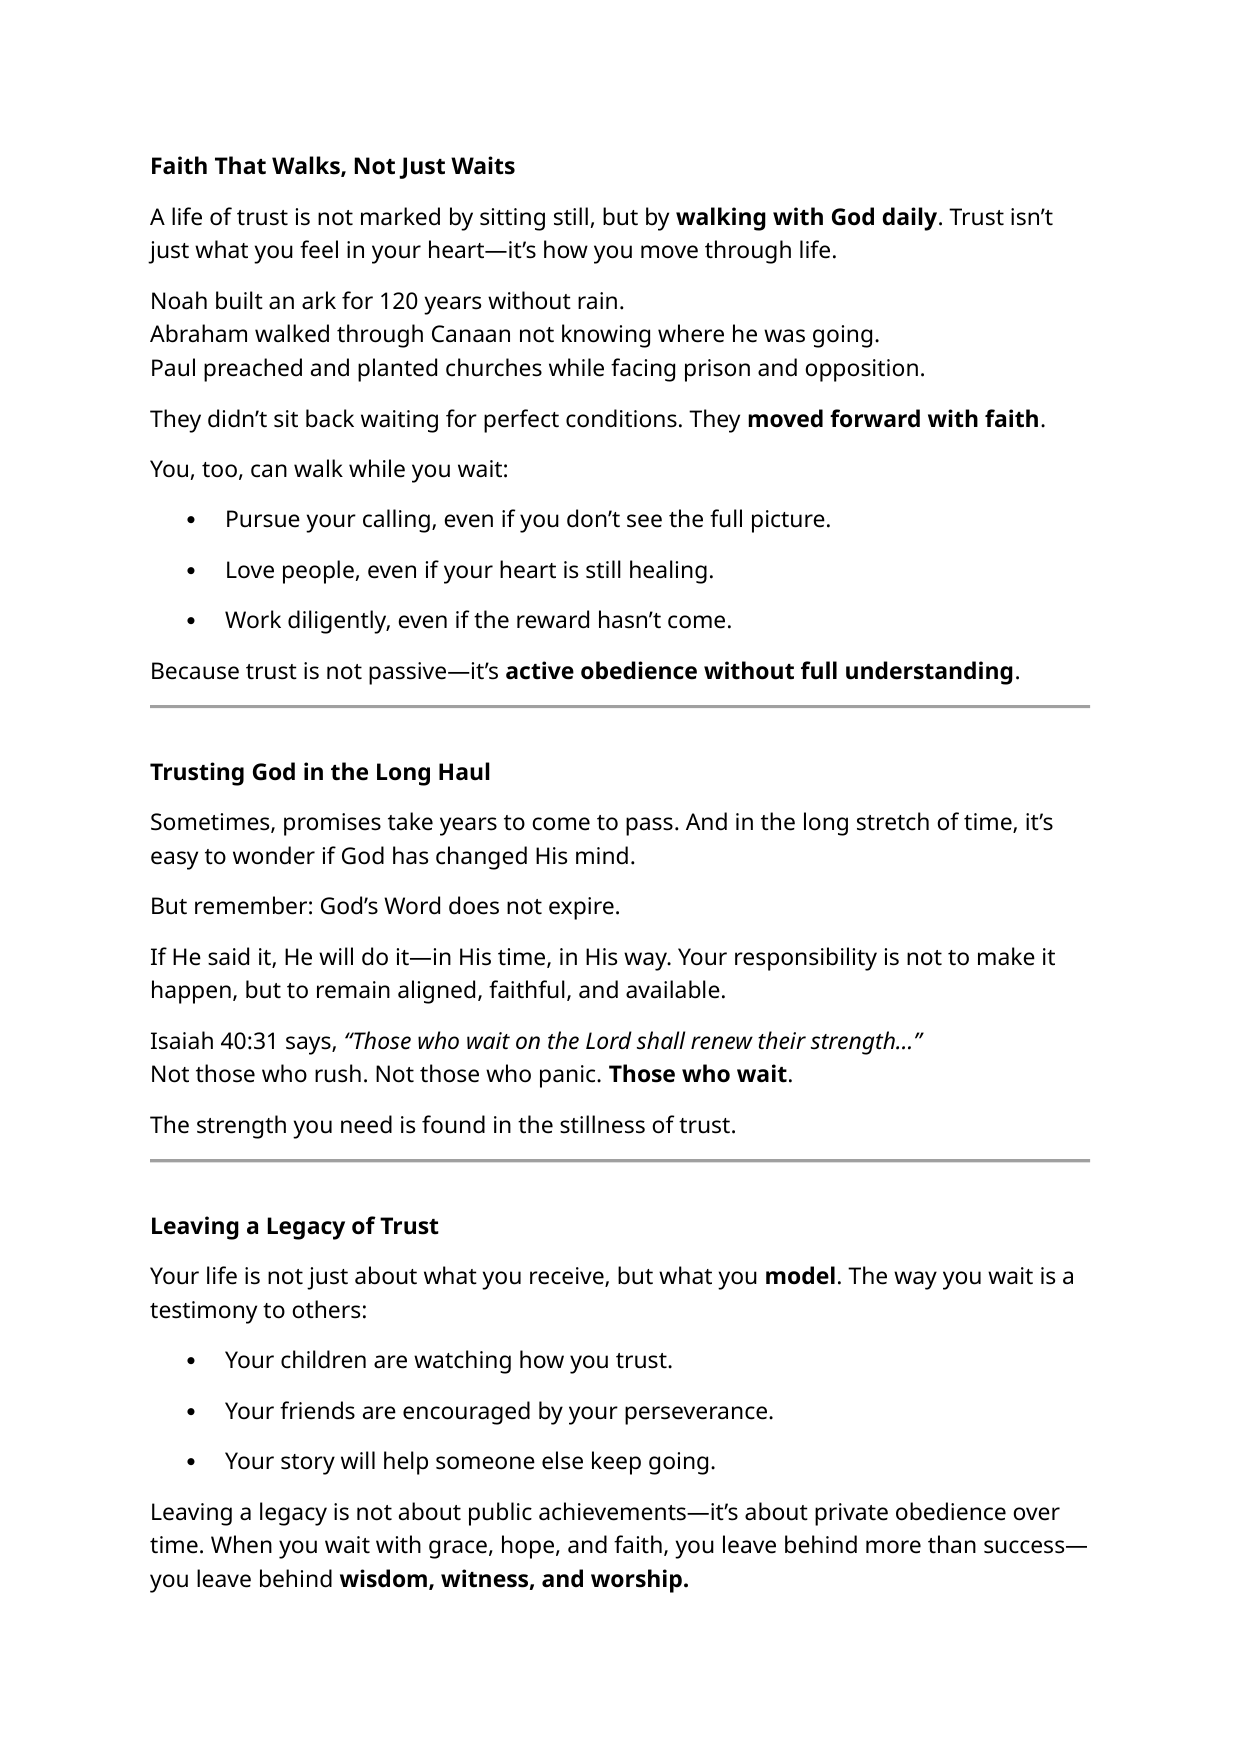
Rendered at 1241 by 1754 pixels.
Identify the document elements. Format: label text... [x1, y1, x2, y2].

text Leaving a Legacy of Trust [150, 1209, 1090, 1241]
text Isaiah 40:31 says, “Those who wait on the Lord shall renew their strength…” Not those who rush. Not those who panic. Those who wait. [150, 1024, 1090, 1089]
text You, too, can walk while you wait: [150, 453, 1090, 484]
text Your life is not just about what you receive, but what you model. The way you wait is a testimony to others: [150, 1260, 1090, 1325]
text Noah built an ark for 120 years without rain. Abraham walked through Canaan not knowing where he was going. Paul preached and planted churches while facing prison and opposition. [150, 284, 1090, 383]
text The strength you need is found in the stillness of trust. [150, 1109, 1090, 1140]
list Your story will help someone else keep going. [187, 1445, 1090, 1476]
list Love people, even if your heart is still healing. [187, 554, 1090, 585]
text Leaving a legacy is not about public achievements—it’s about private obedience over time. When you wait with grace, hope, and faith, you leave behind more than success—you leave behind wisdom, witness, and worship. [150, 1495, 1090, 1594]
text But remember: God’s Word does not expire. [150, 890, 1090, 921]
text A life of trust is not marked by sitting still, but by walking with God daily. Trust isn’t just what you feel in your heart—it’s how you move through life. [150, 200, 1090, 265]
text Faith That Walks, Not Just Waits [150, 150, 1090, 181]
text They didn’t sit back waiting for perfect conditions. They moved forward with faith. [150, 402, 1090, 434]
text Trusting God in the Long Haul [150, 755, 1090, 787]
text Because trust is not passive—it’s active obedience without full understanding. [150, 654, 1090, 686]
text Sometimes, promises take years to come to pass. And in the long stretch of time, it’s easy to wonder if God has changed His mind. [150, 806, 1090, 871]
text If He said it, He will do it—in His time, in His way. Your responsibility is not to make it happen, but to remain aligned, faithful, and available. [150, 940, 1090, 1005]
list Pursue your calling, even if you don’t see the full picture. [187, 503, 1090, 534]
list Your friends are encouraged by your perseverance. [187, 1394, 1090, 1426]
list Your children are watching how you trust. [187, 1344, 1090, 1375]
list Work diligently, even if the reward hasn’t come. [187, 604, 1090, 635]
